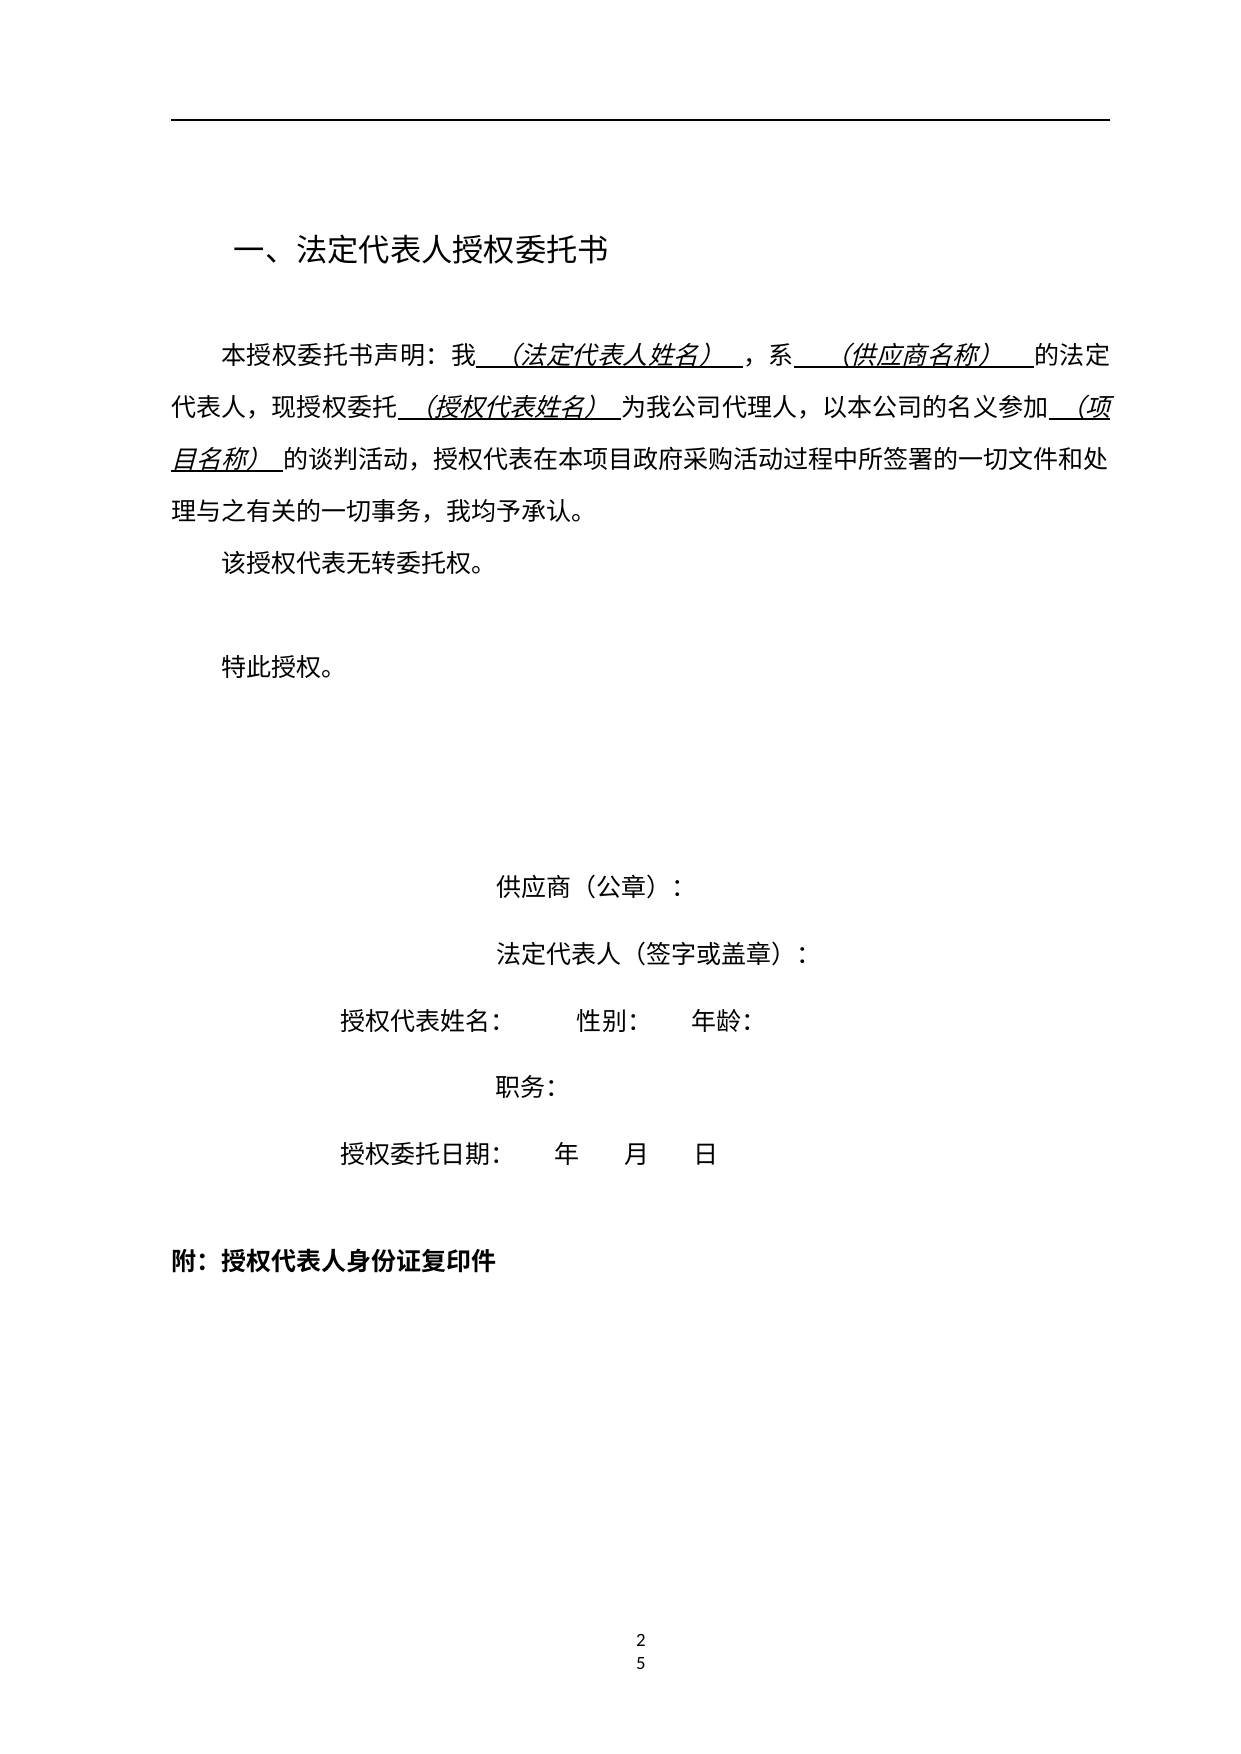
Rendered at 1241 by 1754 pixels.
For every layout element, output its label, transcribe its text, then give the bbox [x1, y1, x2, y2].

text 附：授权代表人身份证复印件 [171, 1229, 1110, 1281]
text 本授权委托书声明：我 （法定代表人姓名） ，系 （供应商名称） 的法定代表人，现授权委托 （授权代表姓名） 为我公司代理人，以本公司的名义参加 （项目名称） 的谈判活动，授权代表在本项目政府采购活动过程中所签署的一切文件和处理与之有关的一切事务，我均予承认。 [171, 322, 1110, 531]
text 授权代表姓名： 性别： 年龄： [171, 977, 1110, 1043]
text 职务： [495, 1043, 1110, 1110]
text 授权委托日期： 年 月 日 [171, 1110, 1110, 1177]
text 供应商（公章）： [171, 843, 1110, 910]
text 该授权代表无转委托权。 [171, 531, 1110, 583]
text 法定代表人（签字或盖章）： [171, 910, 1110, 977]
text 特此授权。 [171, 635, 1110, 687]
text 一、法定代表人授权委托书 [171, 225, 1110, 270]
